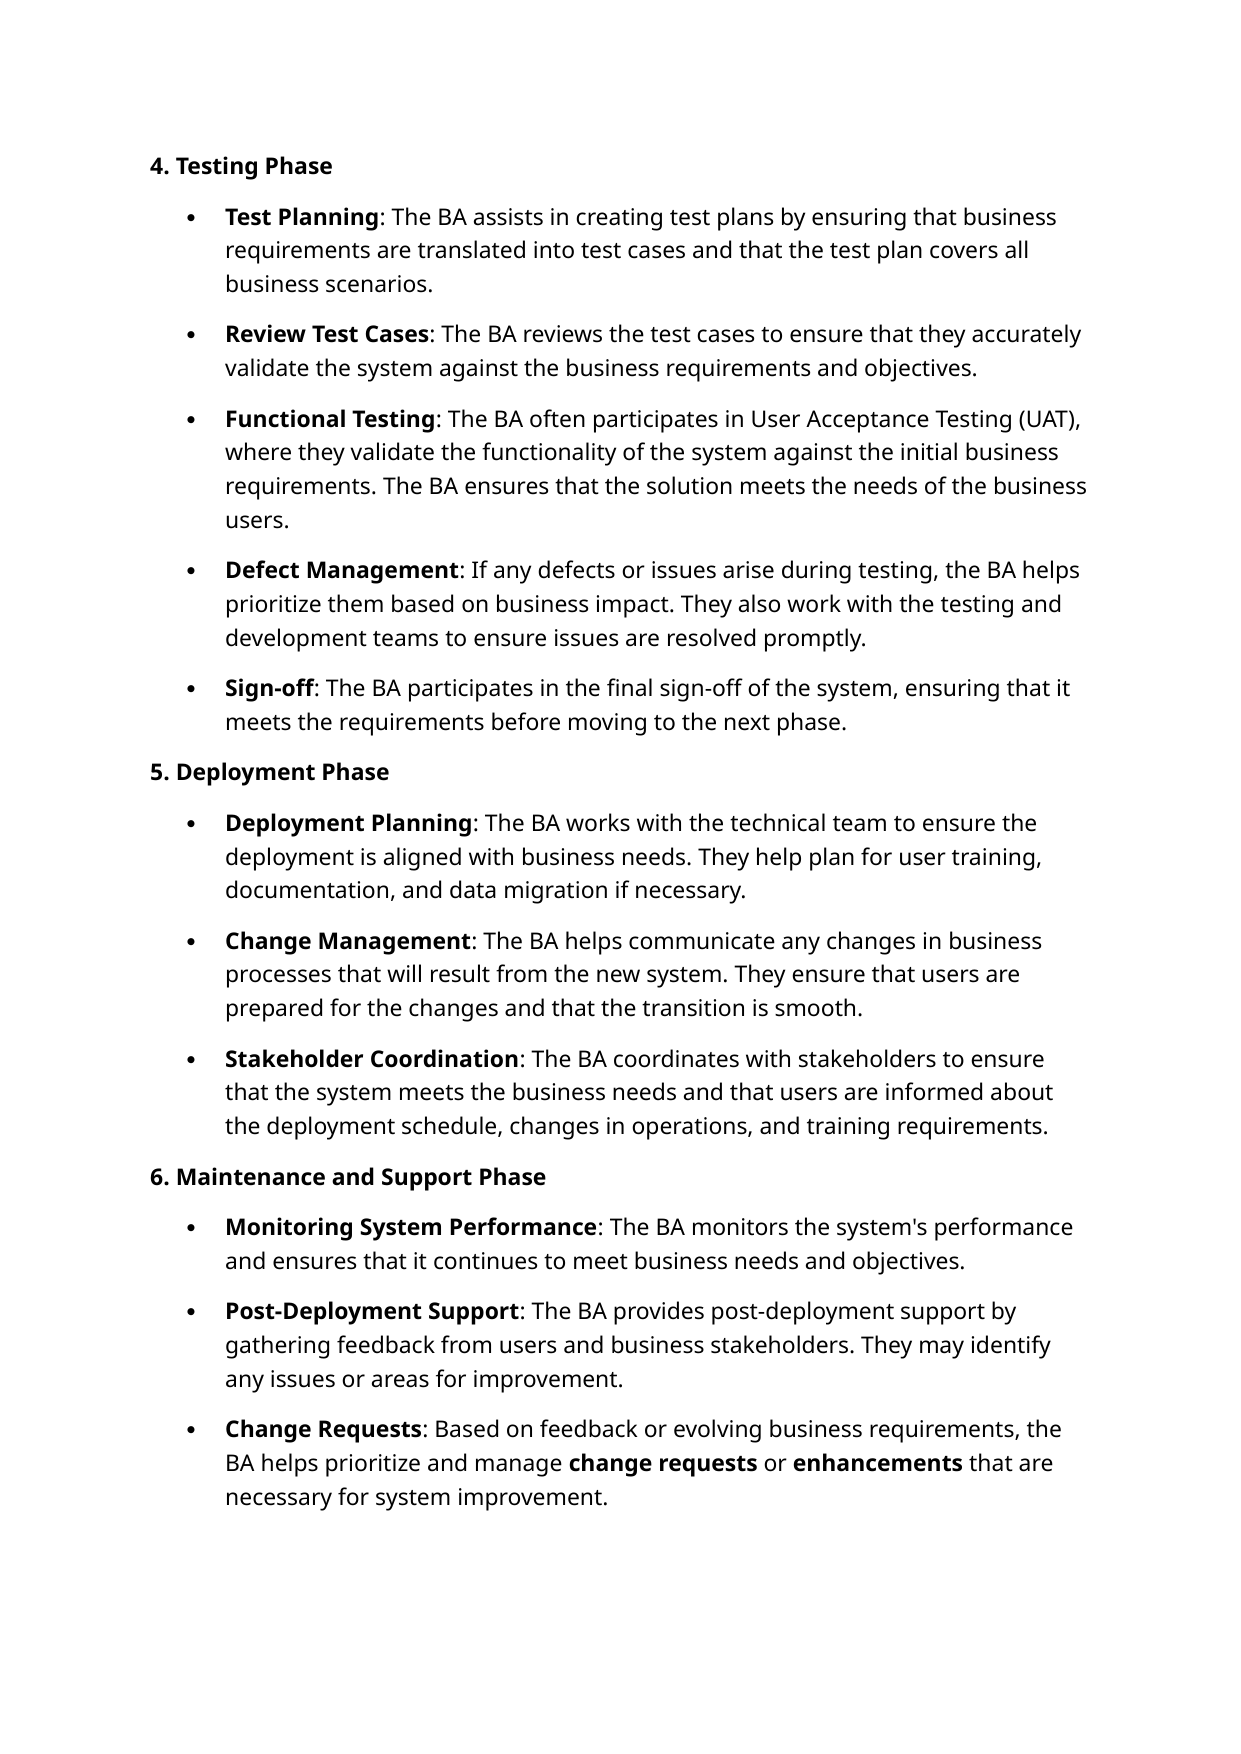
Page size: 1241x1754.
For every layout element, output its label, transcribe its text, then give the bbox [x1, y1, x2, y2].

list Change Management: The BA helps communicate any changes in business processes that will result from the new system. They ensure that users are prepared for the changes and that the transition is smooth. [187, 924, 1090, 1023]
list Change Requests: Based on feedback or evolving business requirements, the BA helps prioritize and manage change requests or enhancements that are necessary for system improvement. [187, 1413, 1090, 1512]
text 5. Deployment Phase [150, 756, 1090, 787]
list Deployment Planning: The BA works with the technical team to ensure the deployment is aligned with business needs. They help plan for user training, documentation, and data migration if necessary. [187, 807, 1090, 905]
list Post-Deployment Support: The BA provides post-deployment support by gathering feedback from users and business stakeholders. They may identify any issues or areas for improvement. [187, 1295, 1090, 1394]
list Sign-off: The BA participates in the final sign-off of the system, ensuring that it meets the requirements before moving to the next phase. [187, 672, 1090, 737]
text 4. Testing Phase [150, 150, 1090, 181]
list Monitoring System Performance: The BA monitors the system's performance and ensures that it continues to meet business needs and objectives. [187, 1211, 1090, 1276]
list Defect Management: If any defects or issues arise during testing, the BA helps prioritize them based on business impact. They also work with the testing and development teams to ensure issues are resolved promptly. [187, 554, 1090, 653]
list Test Planning: The BA assists in creating test plans by ensuring that business requirements are translated into test cases and that the test plan covers all business scenarios. [187, 200, 1090, 299]
list Review Test Cases: The BA reviews the test cases to ensure that they accurately validate the system against the business requirements and objectives. [187, 318, 1090, 383]
list Stakeholder Coordination: The BA coordinates with stakeholders to ensure that the system meets the business needs and that users are informed about the deployment schedule, changes in operations, and training requirements. [187, 1042, 1090, 1141]
list Functional Testing: The BA often participates in User Acceptance Testing (UAT), where they validate the functionality of the system against the initial business requirements. The BA ensures that the solution meets the needs of the business users. [187, 402, 1090, 535]
text 6. Maintenance and Support Phase [150, 1160, 1090, 1192]
